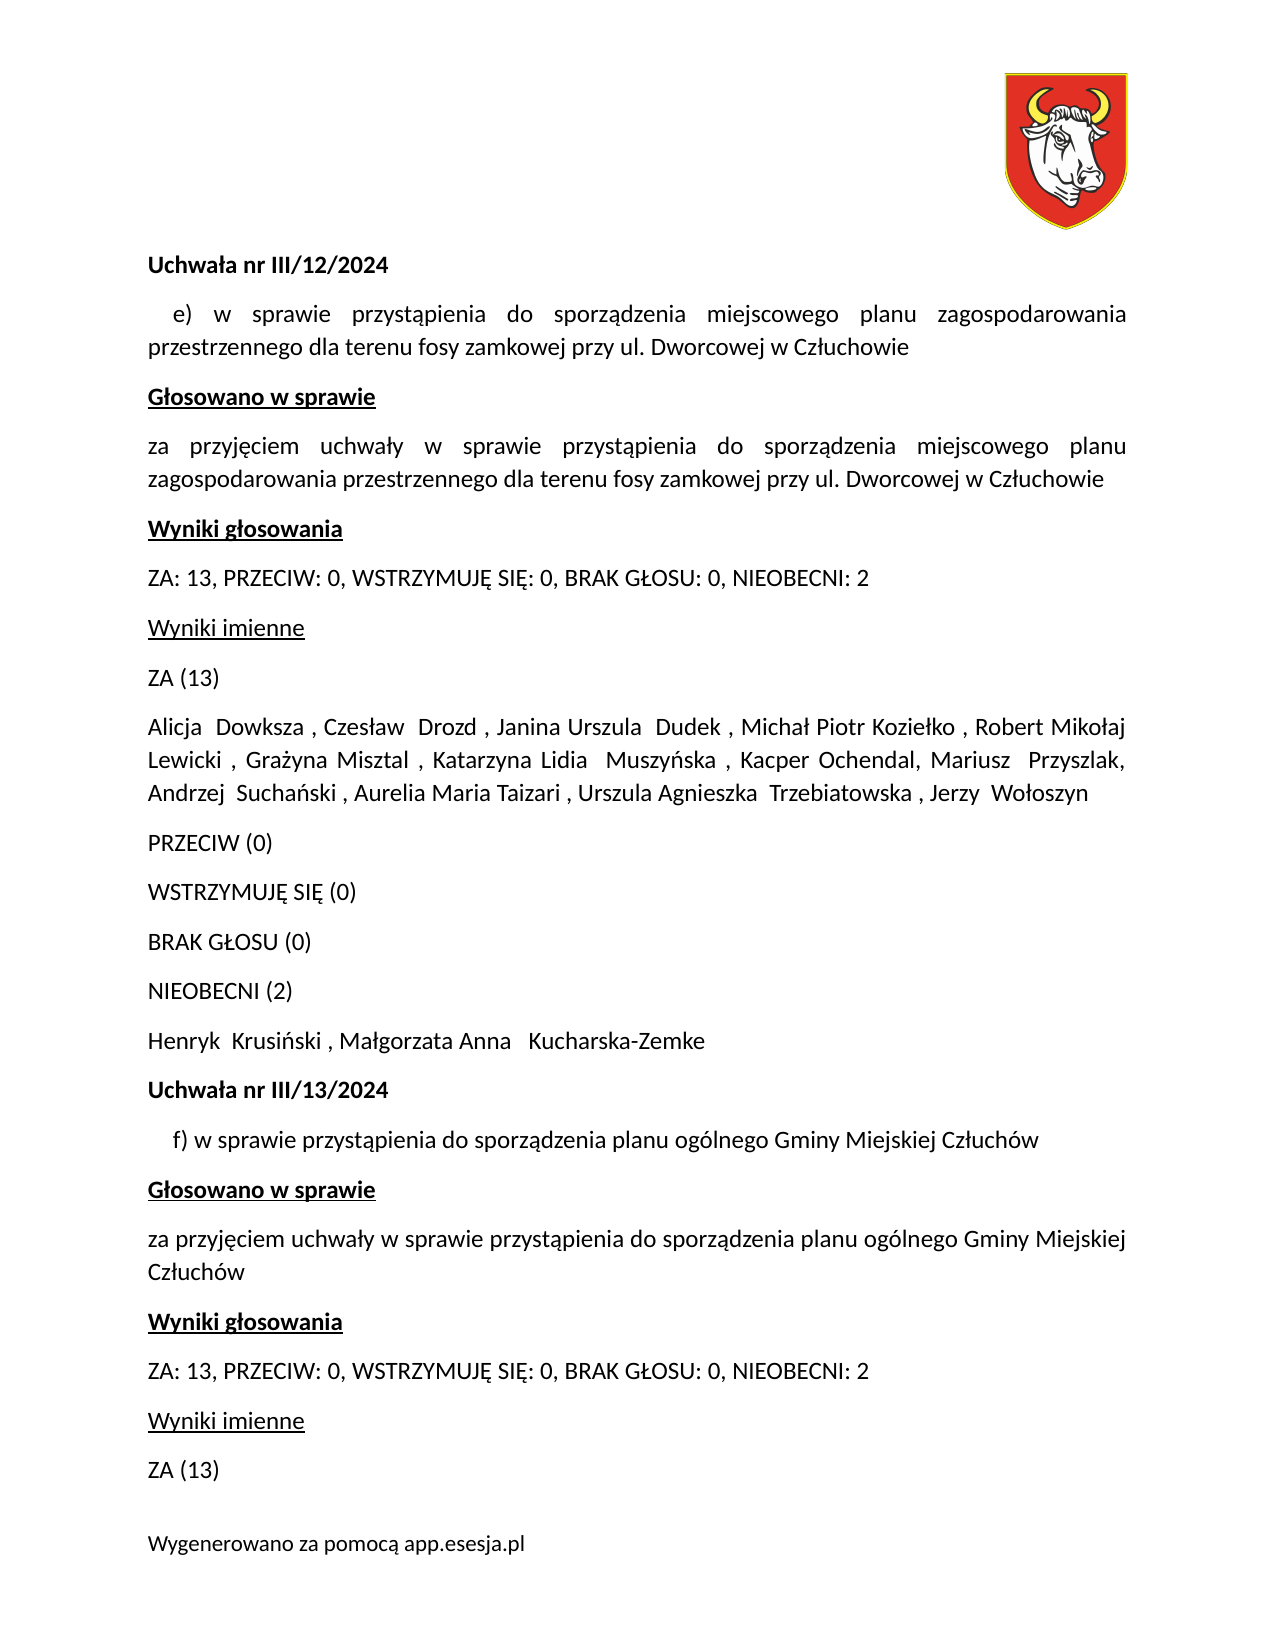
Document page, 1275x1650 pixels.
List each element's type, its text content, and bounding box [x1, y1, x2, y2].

text WSTRZYMUJĘ SIĘ (0) [148, 876, 1127, 907]
text BRAK GŁOSU (0) [148, 926, 1127, 956]
text Wyniki imienne [148, 612, 1127, 643]
text Uchwała nr III/12/2024 [148, 249, 1127, 279]
text ZA (13) [148, 1454, 1127, 1485]
text f) w sprawie przystąpienia do sporządzenia planu ogólnego Gminy Miejskiej Człuchów [148, 1124, 1127, 1155]
text za przyjęciem uchwały w sprawie przystąpienia do sporządzenia miejscowego planu zagospodarowania przestrzennego dla terenu fosy zamkowej przy ul. Dworcowej w Człuchowie [148, 430, 1127, 494]
text NIEOBECNI (2) [148, 975, 1127, 1006]
text Henryk Krusiński , Małgorzata Anna Kucharska-Zemke [148, 1025, 1127, 1056]
text Głosowano w sprawie [148, 381, 1127, 411]
text ZA (13) [148, 662, 1127, 692]
text za przyjęciem uchwały w sprawie przystąpienia do sporządzenia planu ogólnego Gminy Miejskiej Człuchów [148, 1223, 1127, 1287]
text Wyniki głosowania [148, 1306, 1127, 1336]
text PRZECIW (0) [148, 827, 1127, 857]
text Uchwała nr III/13/2024 [148, 1074, 1127, 1105]
text Wyniki głosowania [148, 513, 1127, 543]
text ZA: 13, PRZECIW: 0, WSTRZYMUJĘ SIĘ: 0, BRAK GŁOSU: 0, NIEOBECNI: 2 [148, 1355, 1127, 1386]
text ZA: 13, PRZECIW: 0, WSTRZYMUJĘ SIĘ: 0, BRAK GŁOSU: 0, NIEOBECNI: 2 [148, 562, 1127, 593]
text Głosowano w sprawie [148, 1174, 1127, 1204]
text e) w sprawie przystąpienia do sporządzenia miejscowego planu zagospodarowania przestrzennego dla terenu fosy zamkowej przy ul. Dworcowej w Człuchowie [148, 298, 1127, 362]
text Alicja Dowksza , Czesław Drozd , Janina Urszula Dudek , Michał Piotr Koziełko , Robert Mikołaj Lewicki , Grażyna Misztal , Katarzyna Lidia Muszyńska , Kacper Ochendal, Mariusz Przyszlak, Andrzej Suchański , Aurelia Maria Taizari , Urszula Agnieszka Trzebiatowska , Jerzy Wołoszyn [148, 711, 1127, 808]
text Wyniki imienne [148, 1405, 1127, 1436]
